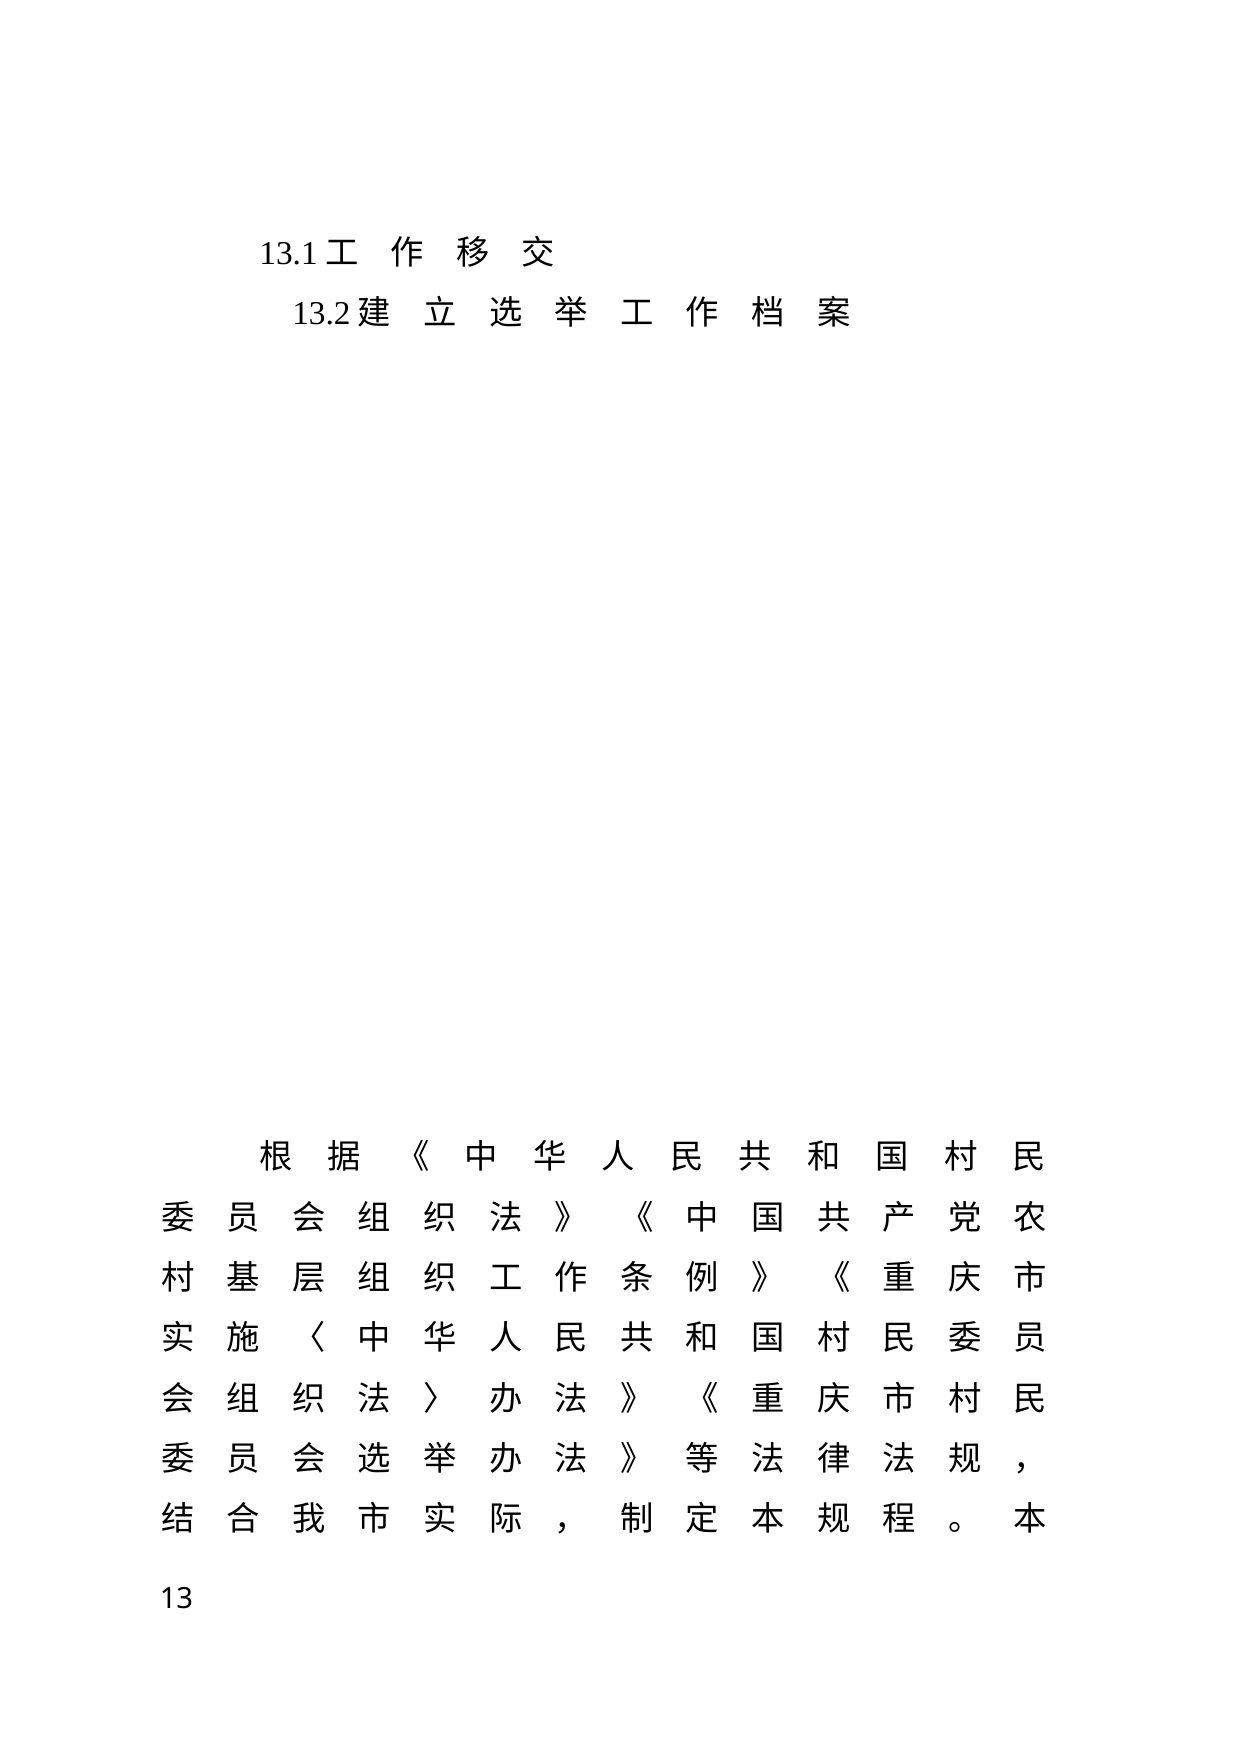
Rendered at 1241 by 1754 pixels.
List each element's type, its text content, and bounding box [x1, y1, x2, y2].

text 13.1工作移交 13.2建立选举工作档案 [161, 219, 1079, 400]
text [161, 1124, 1079, 1546]
